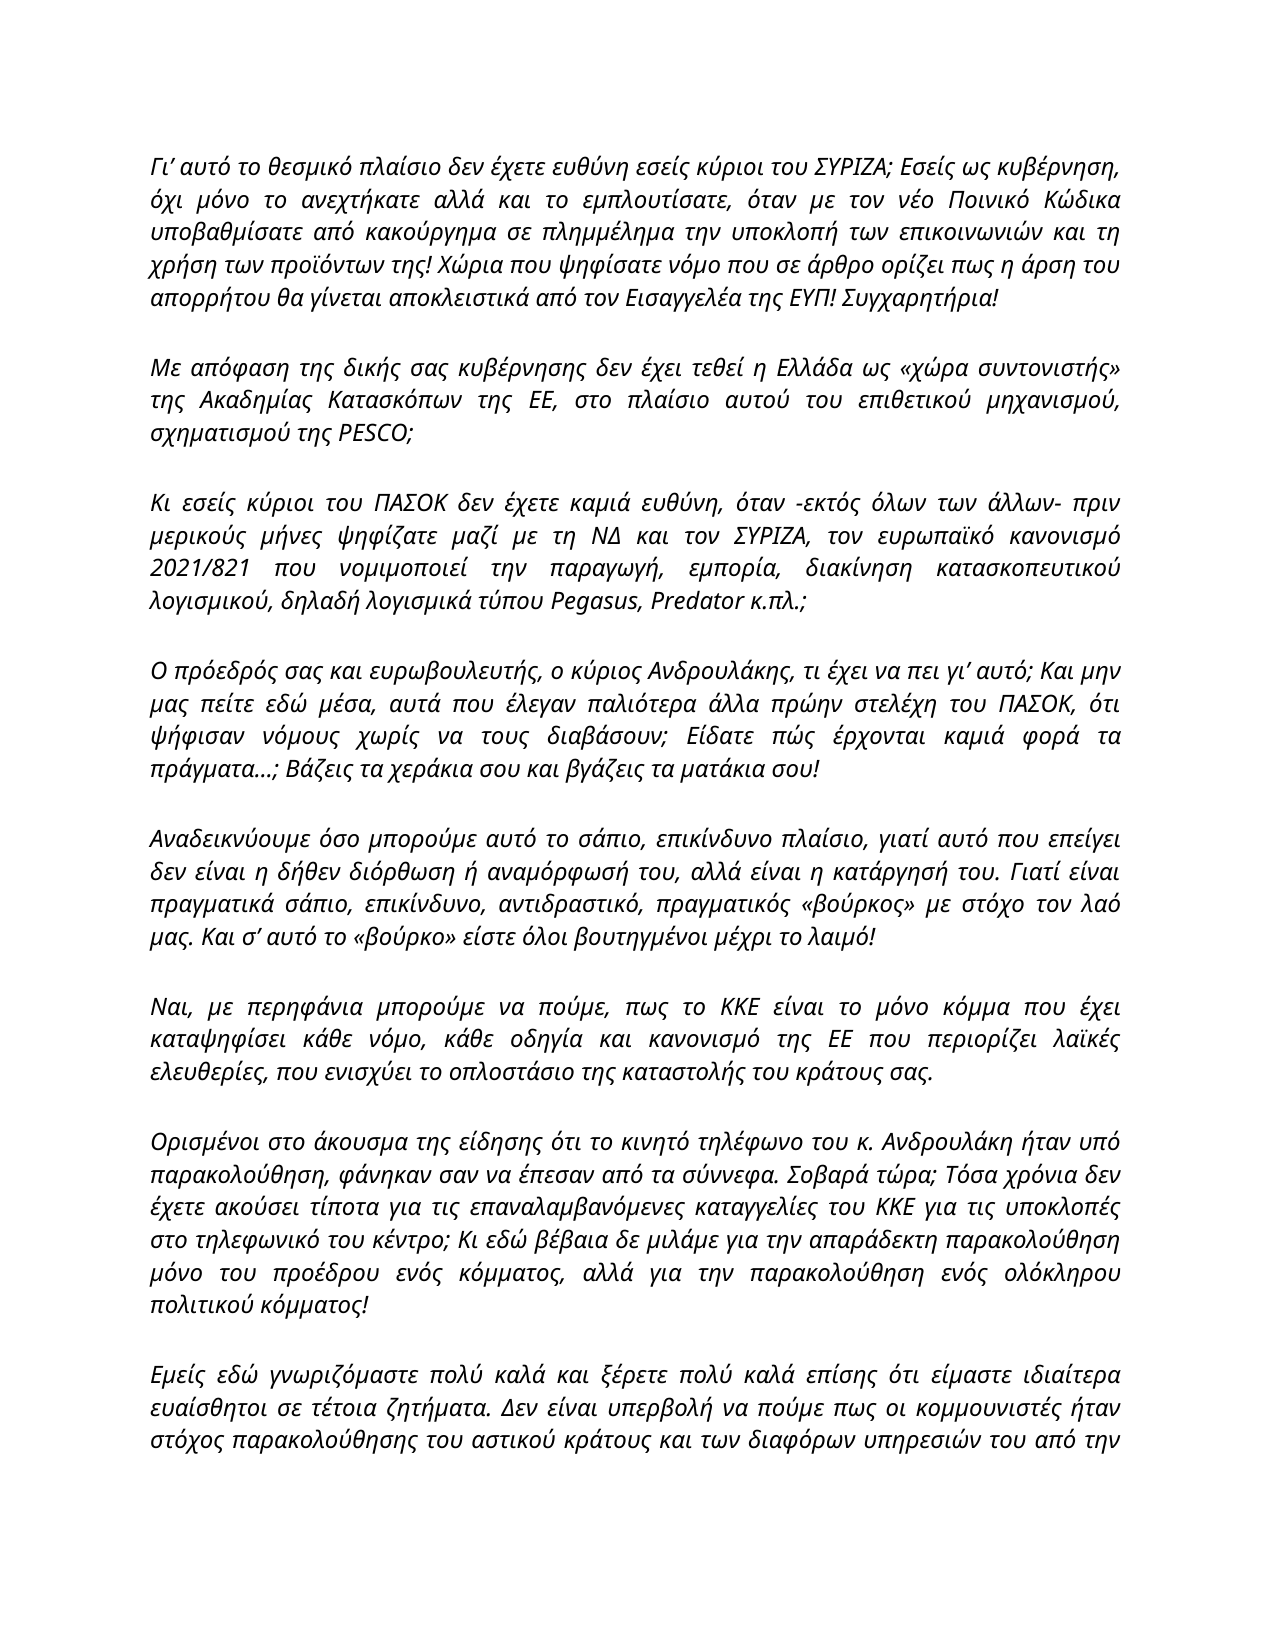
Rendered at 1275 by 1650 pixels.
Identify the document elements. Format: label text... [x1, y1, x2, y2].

text Αναδεικνύουμε όσο μπορούμε αυτό το σάπιο, επικίνδυνο πλαίσιο, γιατί αυτό που επείγει δεν είναι η δήθεν διόρθωση ή αναμόρφωσή του, αλλά είναι η κατάργησή του. Γιατί είναι πραγματικά σάπιο, επικίνδυνο, αντιδραστικό, πραγματικός «βούρκος» με στόχο τον λαό μας. Και σ’ αυτό το «βούρκο» είστε όλοι βουτηγμένοι μέχρι το λαιμό! [150, 822, 1125, 952]
text Ορισμένοι στο άκουσμα της είδησης ότι το κινητό τηλέφωνο του κ. Ανδρουλάκη ήταν υπό παρακολούθηση, φάνηκαν σαν να έπεσαν από τα σύννεφα. Σοβαρά τώρα; Τόσα χρόνια δεν έχετε ακούσει τίποτα για τις επαναλαμβανόμενες καταγγελίες του ΚΚΕ για τις υποκλοπές στο τηλεφωνικό του κέντρο; Κι εδώ βέβαια δε μιλάμε για την απαράδεκτη παρακολούθηση μόνο του προέδρου ενός κόμματος, αλλά για την παρακολούθηση ενός ολόκληρου πολιτικού κόμματος! [150, 1125, 1125, 1321]
text Γι’ αυτό το θεσμικό πλαίσιο δεν έχετε ευθύνη εσείς κύριοι του ΣΥΡΙΖΑ; Εσείς ως κυβέρνηση, όχι μόνο το ανεχτήκατε αλλά και το εμπλουτίσατε, όταν με τον νέο Ποινικό Κώδικα υποβαθμίσατε από κακούργημα σε πλημμέλημα την υποκλοπή των επικοινωνιών και τη χρήση των προϊόντων της! Χώρια που ψηφίσατε νόμο που σε άρθρο ορίζει πως η άρση του απορρήτου θα γίνεται αποκλειστικά από τον Εισαγγελέα της ΕΥΠ! Συγχαρητήρια! [150, 150, 1125, 313]
text Ο πρόεδρός σας και ευρωβουλευτής, ο κύριος Ανδρουλάκης, τι έχει να πει γι’ αυτό; Και μην μας πείτε εδώ μέσα, αυτά που έλεγαν παλιότερα άλλα πρώην στελέχη του ΠΑΣΟΚ, ότι ψήφισαν νόμους χωρίς να τους διαβάσουν; Είδατε πώς έρχονται καμιά φορά τα πράγματα...; Βάζεις τα χεράκια σου και βγάζεις τα ματάκια σου! [150, 654, 1125, 784]
text Κι εσείς κύριοι του ΠΑΣΟΚ δεν έχετε καμιά ευθύνη, όταν -εκτός όλων των άλλων- πριν μερικούς μήνες ψηφίζατε μαζί με τη ΝΔ και τον ΣΥΡΙΖΑ, τον ευρωπαϊκό κανονισμό 2021/821 που νομιμοποιεί την παραγωγή, εμπορία, διακίνηση κατασκοπευτικού λογισμικού, δηλαδή λογισμικά τύπου Pegasus, Predator κ.πλ.; [150, 486, 1125, 616]
text Με απόφαση της δικής σας κυβέρνησης δεν έχει τεθεί η Ελλάδα ως «χώρα συντονιστής» της Ακαδημίας Κατασκόπων της EE, στο πλαίσιο αυτού του επιθετικού μηχανισμού, σχηματισμού της ΡESCO; [150, 351, 1125, 448]
text Ναι, με περηφάνια μπορούμε να πούμε, πως το ΚΚΕ είναι το μόνο κόμμα που έχει καταψηφίσει κάθε νόμο, κάθε οδηγία και κανονισμό της ΕΕ που περιορίζει λαϊκές ελευθερίες, που ενισχύει το οπλοστάσιο της καταστολής του κράτους σας. [150, 989, 1125, 1087]
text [150, 1358, 1125, 1456]
